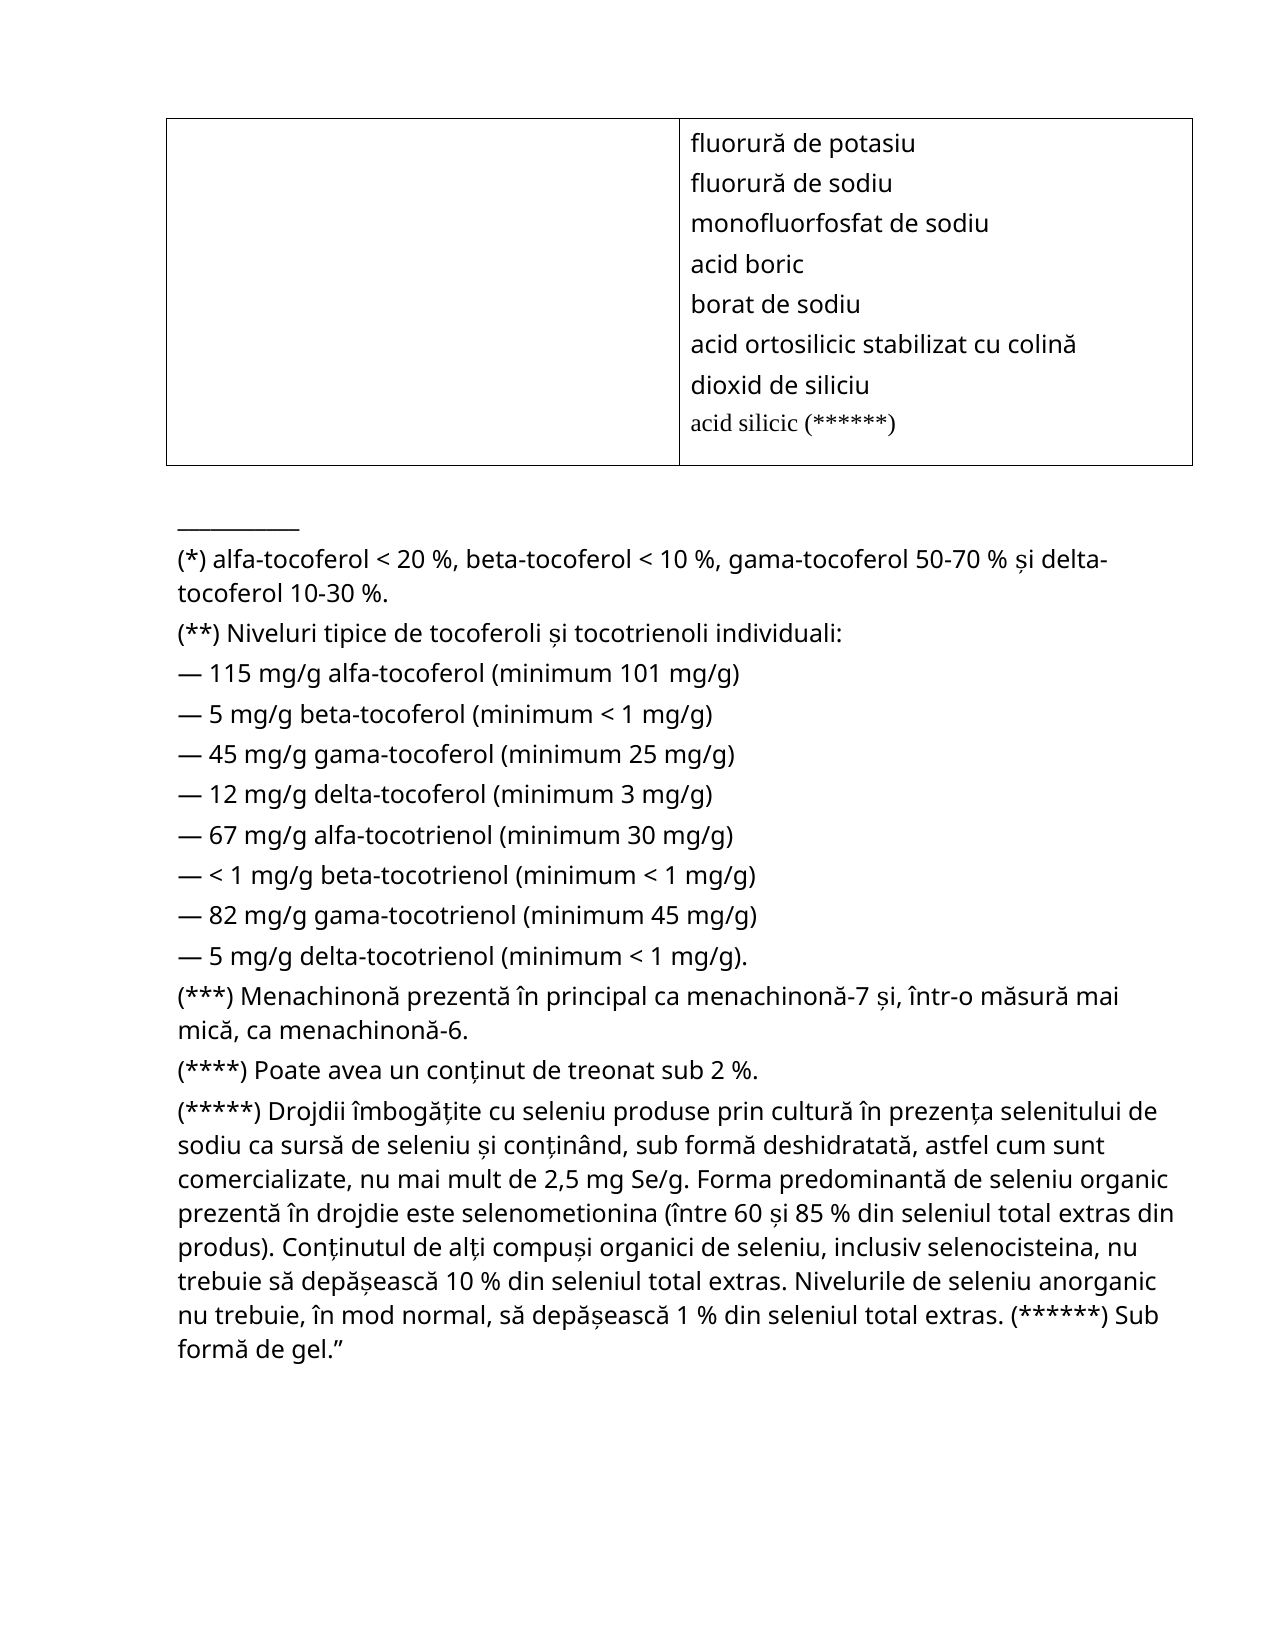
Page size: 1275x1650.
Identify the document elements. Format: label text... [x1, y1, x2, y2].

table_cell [680, 119, 1192, 465]
text — 5 mg/g beta-tocoferol (minimum < 1 mg/g) [177, 696, 1186, 731]
text — 82 mg/g gama-tocotrienol (minimum 45 mg/g) [177, 898, 1186, 932]
text (*****) Drojdii îmbogățite cu seleniu produse prin cultură în prezența selenitului de sodiu ca sursă de seleniu și conținând, sub formă deshidratată, astfel cum sunt comercializate, nu mai mult de 2,5 mg Se/g. Forma predominantă de seleniu organic prezentă în drojdie este selenometionina (între 60 și 85 % din seleniul total extras din produs). Conținutul de alți compuși organici de seleniu, inclusiv selenocisteina, nu trebuie să depășească 10 % din seleniul total extras. Nivelurile de seleniu anorganic nu trebuie, în mod normal, să depășească 1 % din seleniul total extras. (******) Sub formă de gel.” [177, 1093, 1186, 1366]
text (**) Niveluri tipice de tocoferoli și tocotrienoli individuali: [177, 616, 1186, 650]
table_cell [167, 119, 679, 465]
text — 5 mg/g delta-tocotrienol (minimum < 1 mg/g). [177, 938, 1186, 972]
text (***) Menachinonă prezentă în principal ca menachinonă-7 și, într-o măsură mai mică, ca menachinonă-6. [177, 979, 1186, 1047]
text ___________ [177, 501, 1186, 535]
text (****) Poate avea un conținut de treonat sub 2 %. [177, 1053, 1186, 1087]
text — 12 mg/g delta-tocoferol (minimum 3 mg/g) [177, 777, 1186, 811]
text — 67 mg/g alfa-tocotrienol (minimum 30 mg/g) [177, 817, 1186, 851]
text — 45 mg/g gama-tocoferol (minimum 25 mg/g) [177, 737, 1186, 771]
text (*) alfa-tocoferol < 20 %, beta-tocoferol < 10 %, gama-tocoferol 50-70 % și delta-tocoferol 10-30 %. [177, 541, 1186, 609]
text — 115 mg/g alfa-tocoferol (minimum 101 mg/g) [177, 656, 1186, 690]
text — < 1 mg/g beta-tocotrienol (minimum < 1 mg/g) [177, 858, 1186, 892]
